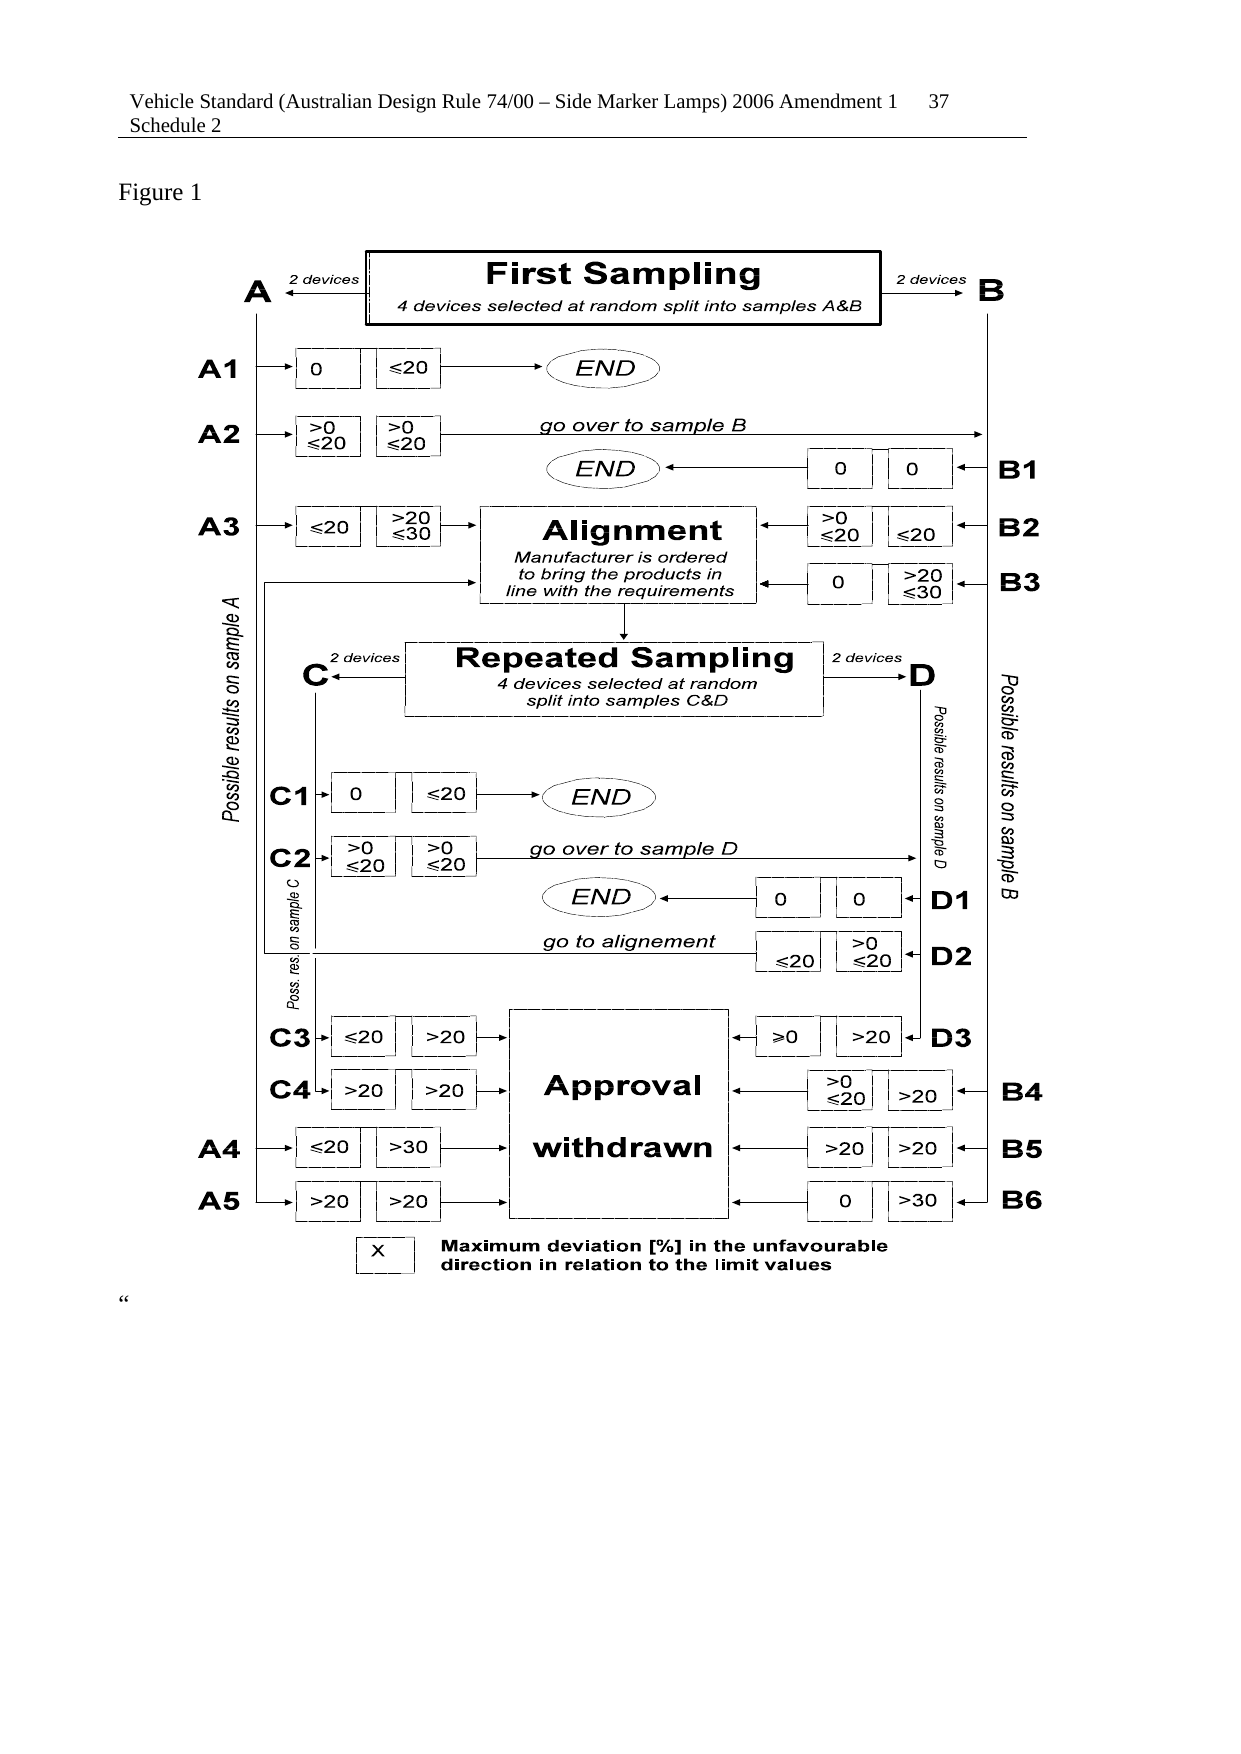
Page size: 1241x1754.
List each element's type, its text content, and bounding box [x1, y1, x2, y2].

list Figure 1 [118, 177, 1122, 206]
list “ [118, 1289, 1122, 1318]
